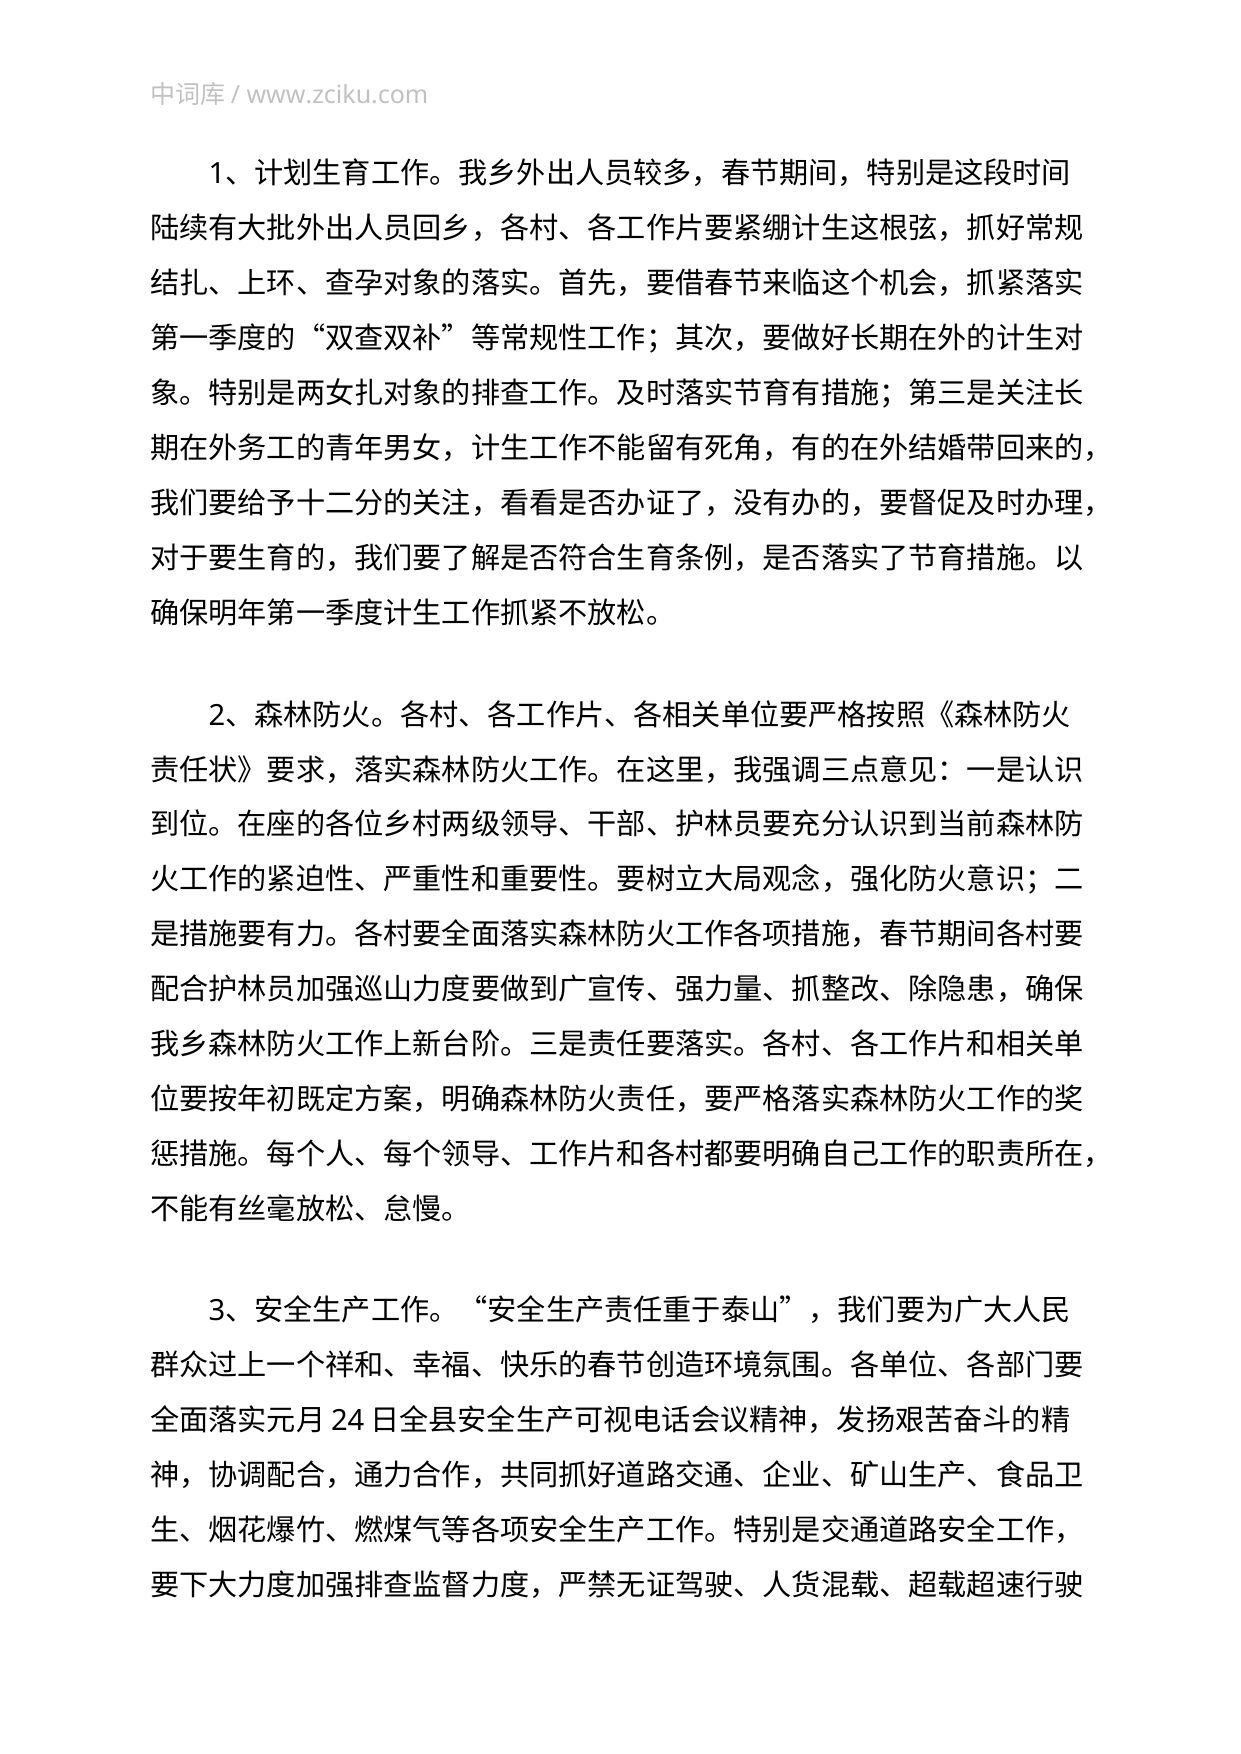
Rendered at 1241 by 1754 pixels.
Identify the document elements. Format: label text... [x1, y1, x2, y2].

text 2、森林防火。各村、各工作片、各相关单位要严格按照《森林防火责任状》要求，落实森林防火工作。在这里，我强调三点意见：一是认识到位。在座的各位乡村两级领导、干部、护林员要充分认识到当前森林防火工作的紧迫性、严重性和重要性。要树立大局观念，强化防火意识；二是措施要有力。各村要全面落实森林防火工作各项措施，春节期间各村要配合护林员加强巡山力度要做到广宣传、强力量、抓整改、除隐患，确保我乡森林防火工作上新台阶。三是责任要落实。各村、各工作片和相关单位要按年初既定方案，明确森林防火责任，要严格落实森林防火工作的奖惩措施。每个人、每个领导、工作片和各村都要明确自己工作的职责所在，不能有丝毫放松、怠慢。 [150, 691, 1090, 1227]
text 1、计划生育工作。我乡外出人员较多，春节期间，特别是这段时间陆续有大批外出人员回乡，各村、各工作片要紧绷计生这根弦，抓好常规结扎、上环、查孕对象的落实。首先，要借春节来临这个机会，抓紧落实第一季度的“双查双补”等常规性工作；其次，要做好长期在外的计生对象。特别是两女扎对象的排查工作。及时落实节育有措施；第三是关注长期在外务工的青年男女，计生工作不能留有死角，有的在外结婚带回来的，我们要给予十二分的关注，看看是否办证了，没有办的，要督促及时办理，对于要生育的，我们要了解是否符合生育条例，是否落实了节育措施。以确保明年第一季度计生工作抓紧不放松。 [150, 150, 1090, 632]
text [150, 1287, 1090, 1604]
